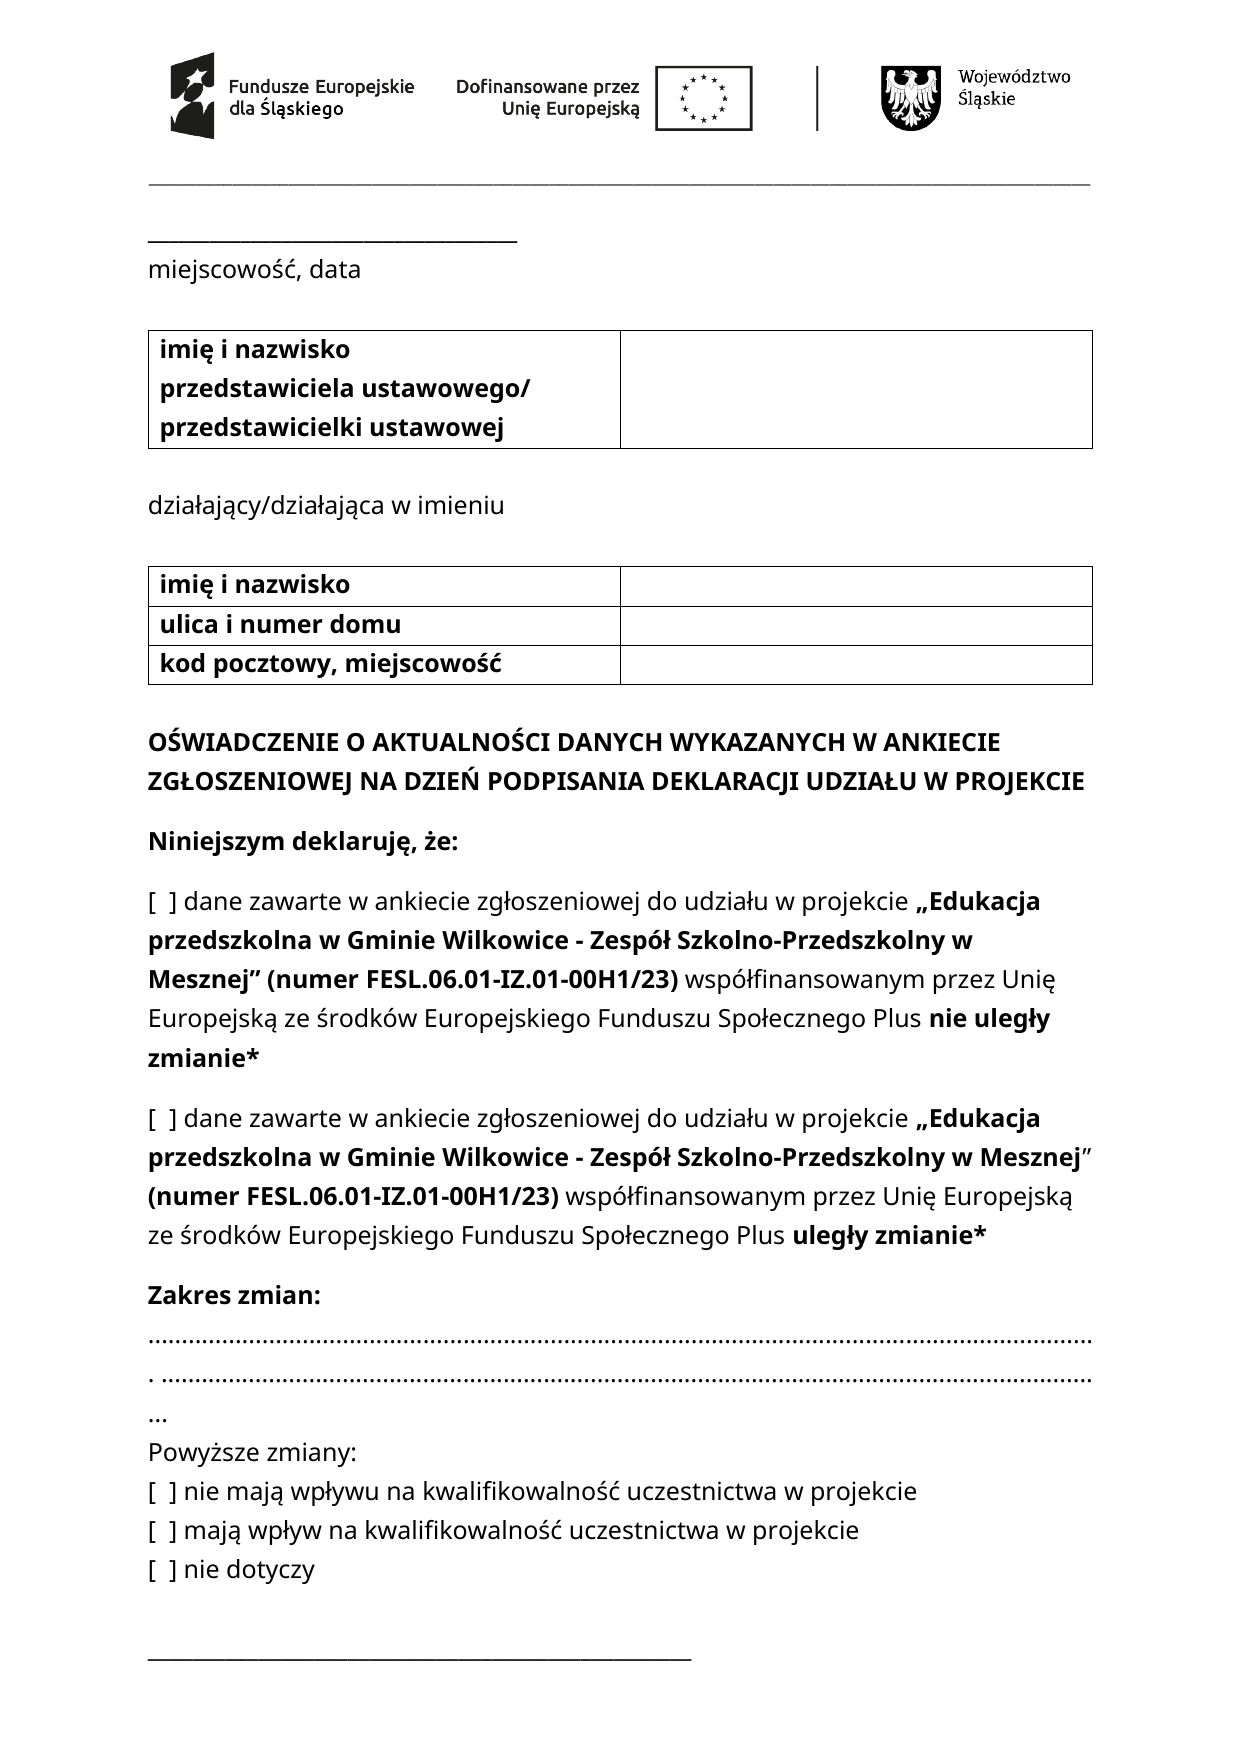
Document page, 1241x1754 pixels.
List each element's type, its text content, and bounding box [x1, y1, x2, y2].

table_cell kod pocztowy, miejscowość [149, 646, 620, 684]
table_header imię i nazwisko [149, 567, 620, 606]
text Powyższe zmiany: [148, 1434, 1093, 1468]
table_cell [621, 607, 1092, 645]
text Niniejszym deklaruję, że: [148, 824, 1093, 858]
table_header [621, 567, 1092, 606]
text Zakres zmian: [148, 1278, 1093, 1312]
table_cell [621, 646, 1092, 684]
text ____________________________________ miejscowość, data [148, 213, 1093, 286]
text działający/działająca w imieniu [148, 488, 1093, 522]
text [ ] nie mają wpływu na kwalifikowalność uczestnictwa w projekcie [148, 1474, 1093, 1508]
table_header [621, 331, 1092, 448]
text [ ] dane zawarte w ankiecie zgłoszeniowej do udziału w projekcie „Edukacja przedszkolna w Gminie Wilkowice - Zespół Szkolno-Przedszkolny w Mesznej” (numer FESL.06.01-IZ.01-00H1/23) współfinansowanym przez Unię Europejską ze środków Europejskiego Funduszu Społecznego Plus uległy zmianie* [148, 1100, 1093, 1252]
picture [147, 29, 1093, 162]
table_cell ulica i numer domu [149, 607, 620, 645]
text [ ] mają wpływ na kwalifikowalność uczestnictwa w projekcie [148, 1513, 1093, 1547]
text [ ] dane zawarte w ankiecie zgłoszeniowej do udziału w projekcie „Edukacja przedszkolna w Gminie Wilkowice - Zespół Szkolno-Przedszkolny w Mesznej” (numer FESL.06.01-IZ.01-00H1/23) współfinansowanym przez Unię Europejską ze środków Europejskiego Funduszu Społecznego Plus nie uległy zmianie* [148, 884, 1093, 1074]
text [ ] nie dotyczy [148, 1552, 1093, 1586]
text OŚWIADCZENIE O AKTUALNOŚCI DANYCH WYKAZANYCH W ANKIECIE ZGŁOSZENIOWEJ NA DZIEŃ PODPISANIA DEKLARACJI UDZIAŁU W PROJEKCIE [148, 724, 1093, 798]
text .............................................................................................................................................. .............................................................................................................................................. [148, 1317, 1093, 1429]
text _________________________________________________ [148, 1630, 1093, 1664]
table_header imię i nazwisko przedstawiciela ustawowego/ przedstawicielki ustawowej [149, 331, 620, 448]
